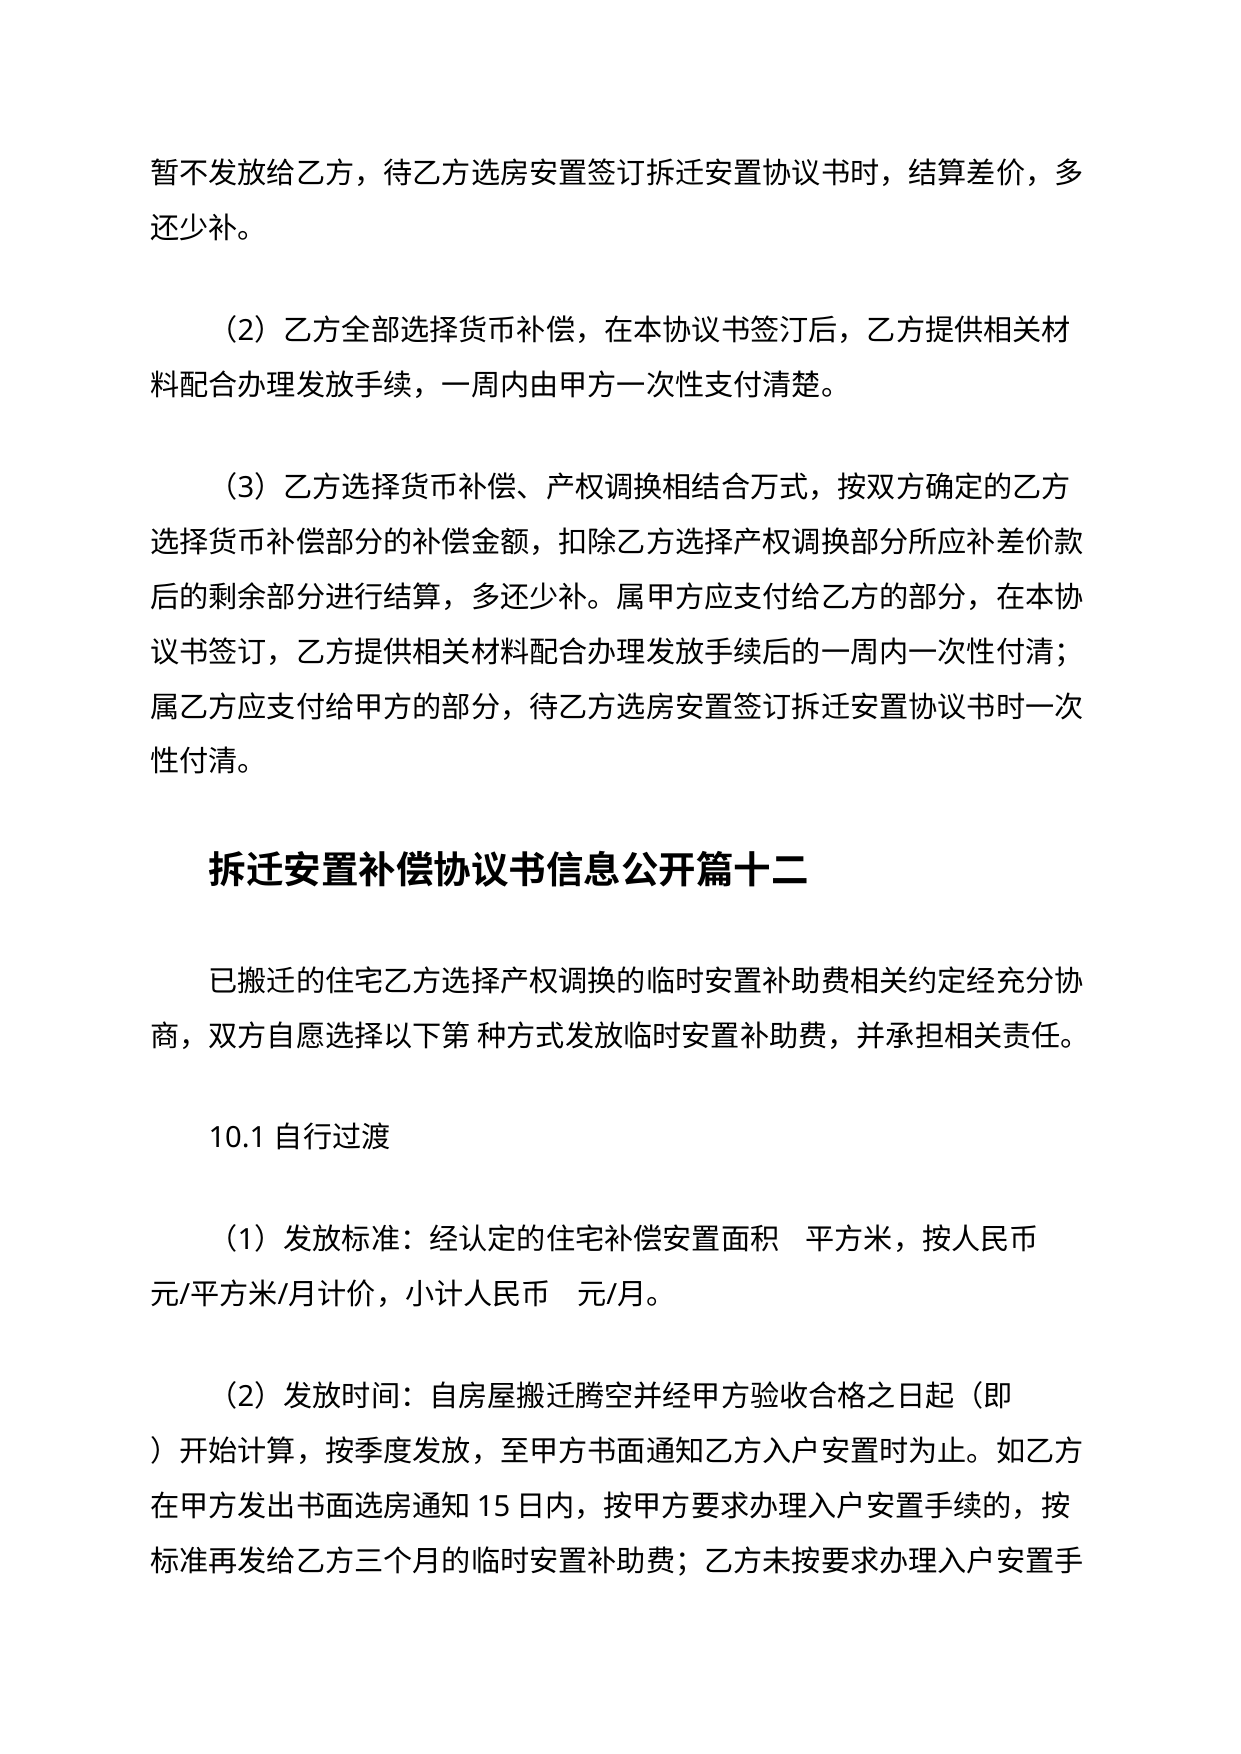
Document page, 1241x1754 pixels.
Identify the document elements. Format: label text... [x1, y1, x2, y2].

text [150, 1373, 1090, 1580]
text （2）乙方全部选择货币补偿，在本协议书签汀后，乙方提供相关材料配合办理发放手续，一周内由甲方一次性支付清楚。 [150, 307, 1090, 404]
text 已搬迁的住宅乙方选择产权调换的临时安置补助费相关约定经充分协商，双方自愿选择以下第 种方式发放临时安置补助费，并承担相关责任。 [150, 957, 1090, 1054]
text 拆迁安置补偿协议书信息公开篇十二 [150, 840, 1090, 894]
text （1）发放标准：经认定的住宅补偿安置面积 平方米，按人民币 元/平方米/月计价，小计人民币 元/月。 [150, 1216, 1090, 1313]
text （3）乙方选择货币补偿、产权调换相结合万式，按双方确定的乙方选择货币补偿部分的补偿金额，扣除乙方选择产权调换部分所应补差价款后的剩余部分进行结算，多还少补。属甲方应支付给乙方的部分，在本协议书签订，乙方提供相关材料配合办理发放手续后的一周内一次性付清；属乙方应支付给甲方的部分，待乙方选房安置签订拆迁安置协议书时一次性付清。 [150, 463, 1090, 780]
text 10.1 自行过渡 [150, 1114, 1090, 1156]
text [150, 150, 1090, 247]
